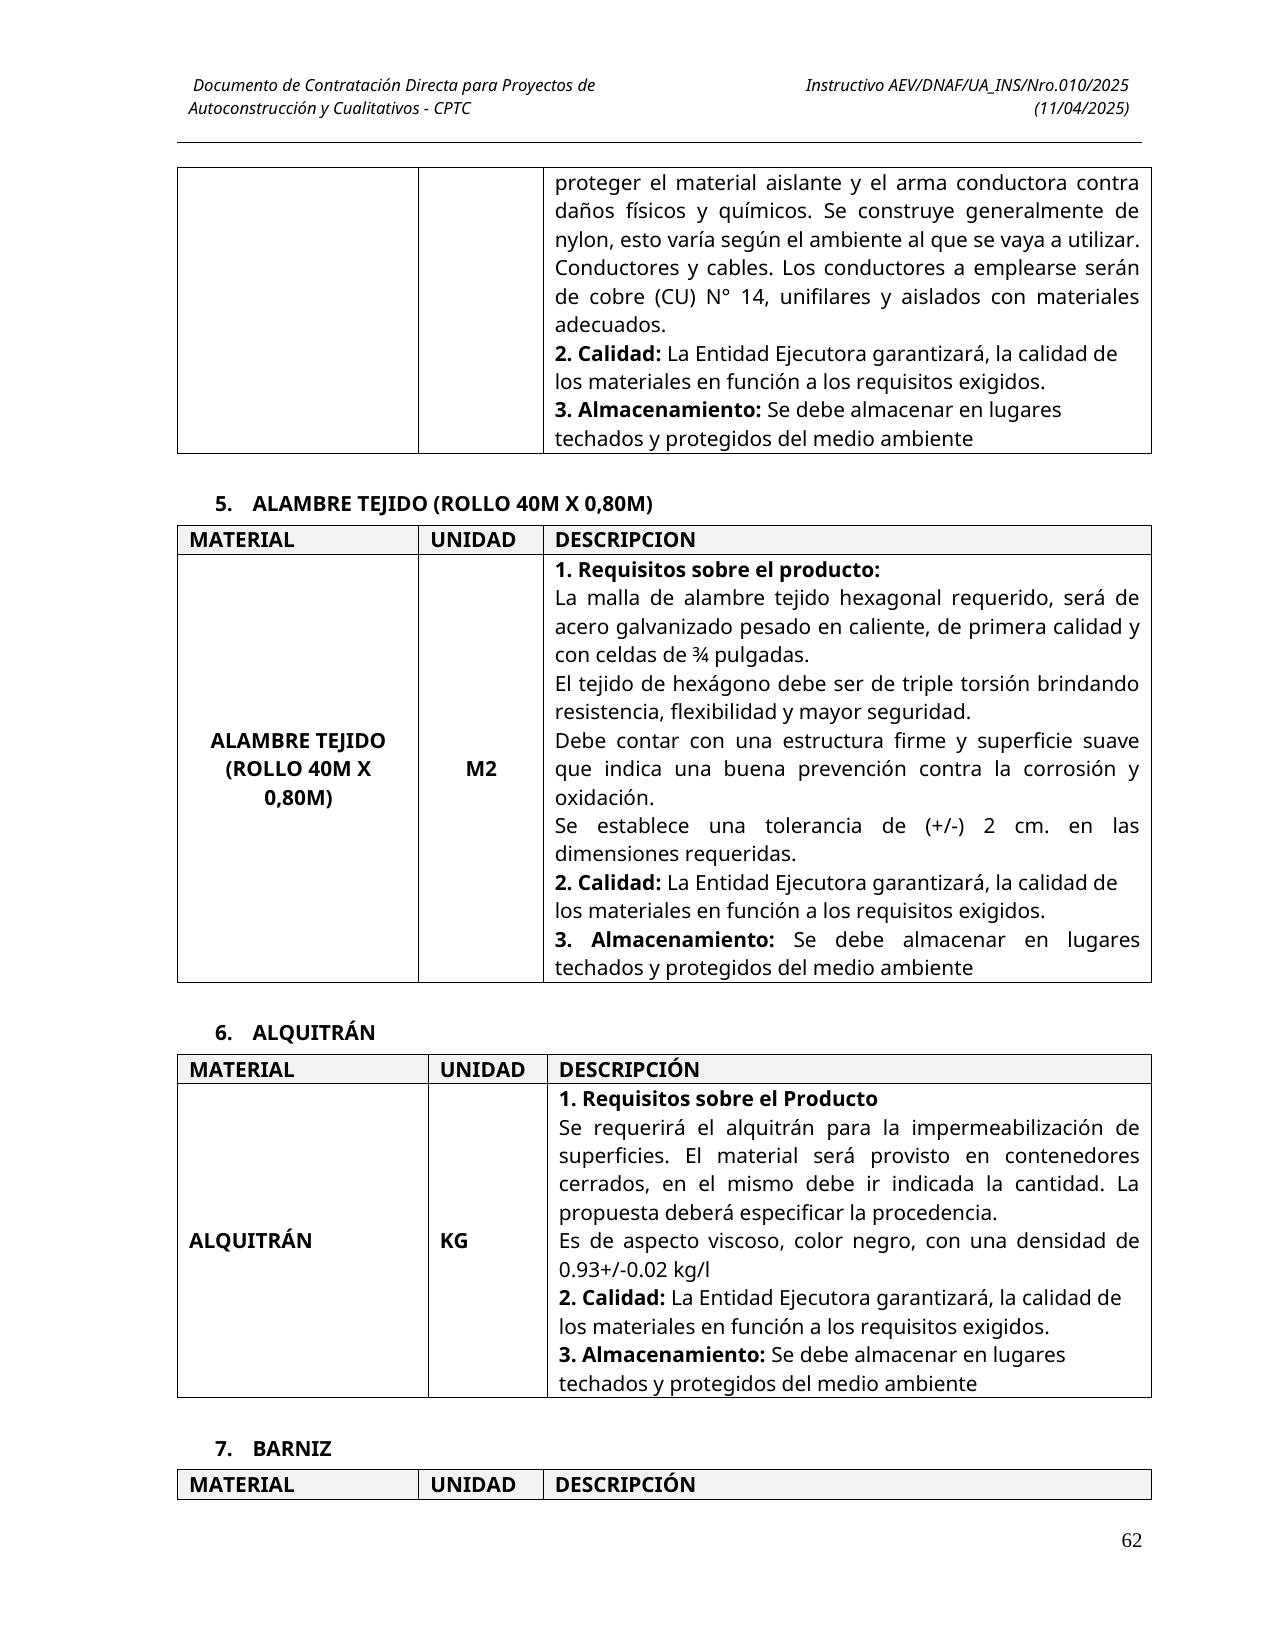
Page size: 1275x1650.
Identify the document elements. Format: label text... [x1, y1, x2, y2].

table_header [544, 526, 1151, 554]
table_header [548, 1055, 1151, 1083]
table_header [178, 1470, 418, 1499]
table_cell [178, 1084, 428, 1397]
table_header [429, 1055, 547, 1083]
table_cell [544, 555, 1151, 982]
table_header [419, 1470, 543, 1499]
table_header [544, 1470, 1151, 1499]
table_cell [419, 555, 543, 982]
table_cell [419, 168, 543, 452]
list BARNIZ [215, 1434, 1142, 1462]
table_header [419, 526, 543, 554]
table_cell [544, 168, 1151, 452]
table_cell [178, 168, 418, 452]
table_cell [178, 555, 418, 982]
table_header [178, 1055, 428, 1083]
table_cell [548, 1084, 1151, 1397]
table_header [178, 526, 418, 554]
list ALAMBRE TEJIDO (ROLLO 40M X 0,80M) [215, 489, 1142, 517]
list ALQUITRÁN [215, 1018, 1142, 1047]
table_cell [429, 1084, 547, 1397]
